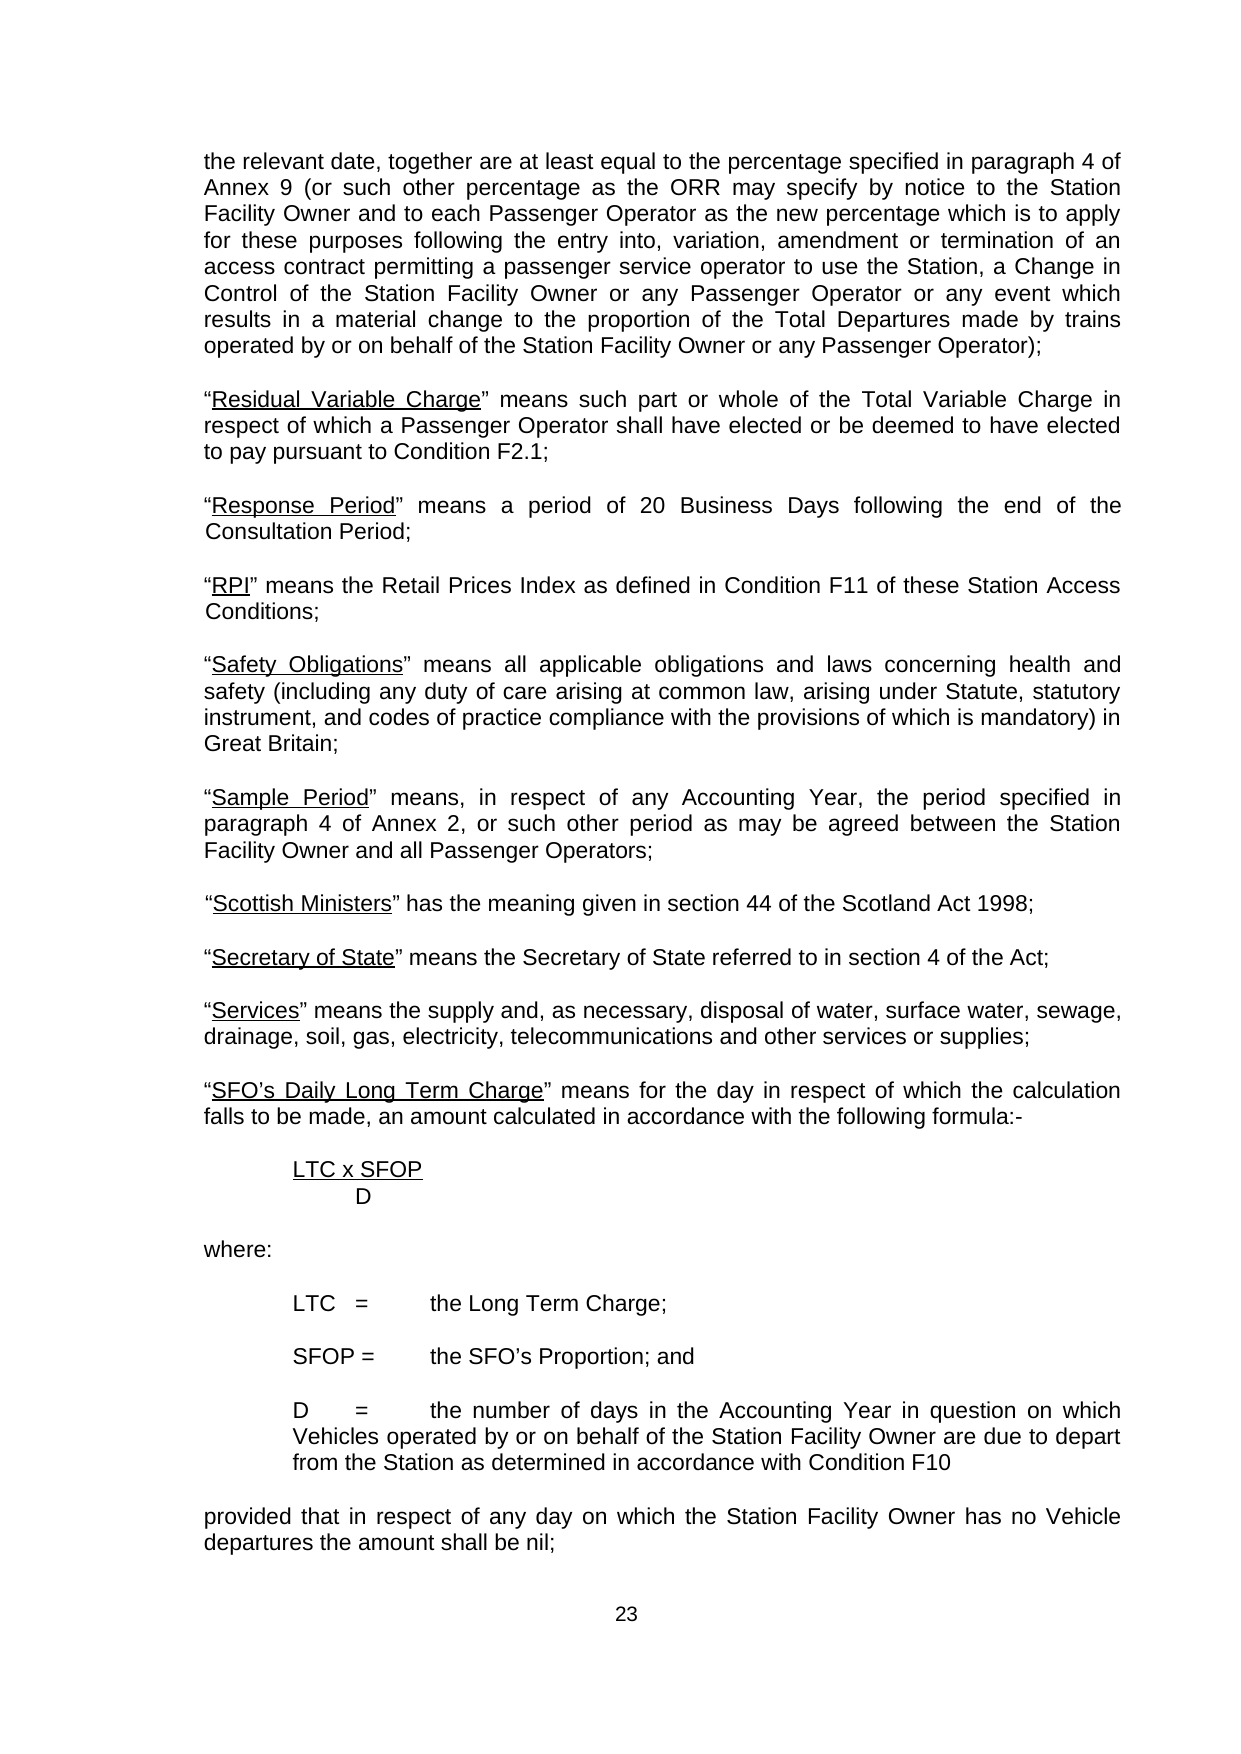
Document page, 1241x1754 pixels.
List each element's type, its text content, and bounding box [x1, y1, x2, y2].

text “Residual Variable Charge” means such part or whole of the Total Variable Charge in respect of which a Passenger Operator shall have elected or be deemed to have elected to pay pursuant to Condition F2.1; [130, 386, 1122, 465]
text “SFO’s Daily Long Term Charge” means for the day in respect of which the calculation falls to be made, an amount calculated in accordance with the following formula:- [130, 1077, 1122, 1129]
text “Safety Obligations” means all applicable obligations and laws concerning health and safety (including any duty of care arising at common law, arising under Statute, statutory instrument, and codes of practice compliance with the provisions of which is mandatory) in Great Britain; [130, 651, 1122, 757]
text D [130, 1183, 1122, 1209]
text “Secretary of State” means the Secretary of State referred to in section 4 of the Act; [130, 943, 1122, 970]
text “Response Period” means a period of 20 Business Days following the end of the Consultation Period; [204, 492, 1122, 544]
text LTC = the Long Term Charge; [130, 1290, 1122, 1316]
text “RPI” means the Retail Prices Index as defined in Condition F11 of these Station Access Conditions; [204, 572, 1122, 624]
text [130, 148, 1122, 358]
text SFOP = the SFO’s Proportion; and [130, 1343, 1122, 1369]
text “Services” means the supply and, as necessary, disposal of water, surface water, sewage, drainage, soil, gas, electricity, telecommunications and other services or supplies; [130, 997, 1122, 1049]
text where: [130, 1236, 1122, 1263]
text LTC x SFOP [130, 1156, 1122, 1183]
text provided that in respect of any day on which the Station Facility Owner has no Vehicle departures the amount shall be nil; [130, 1503, 1122, 1555]
text “Scottish Ministers” has the meaning given in section 44 of the Scotland Act 1998; [204, 890, 1122, 916]
text “Sample Period” means, in respect of any Accounting Year, the period specified in paragraph 4 of Annex 2, or such other period as may be agreed between the Station Facility Owner and all Passenger Operators; [130, 784, 1122, 863]
